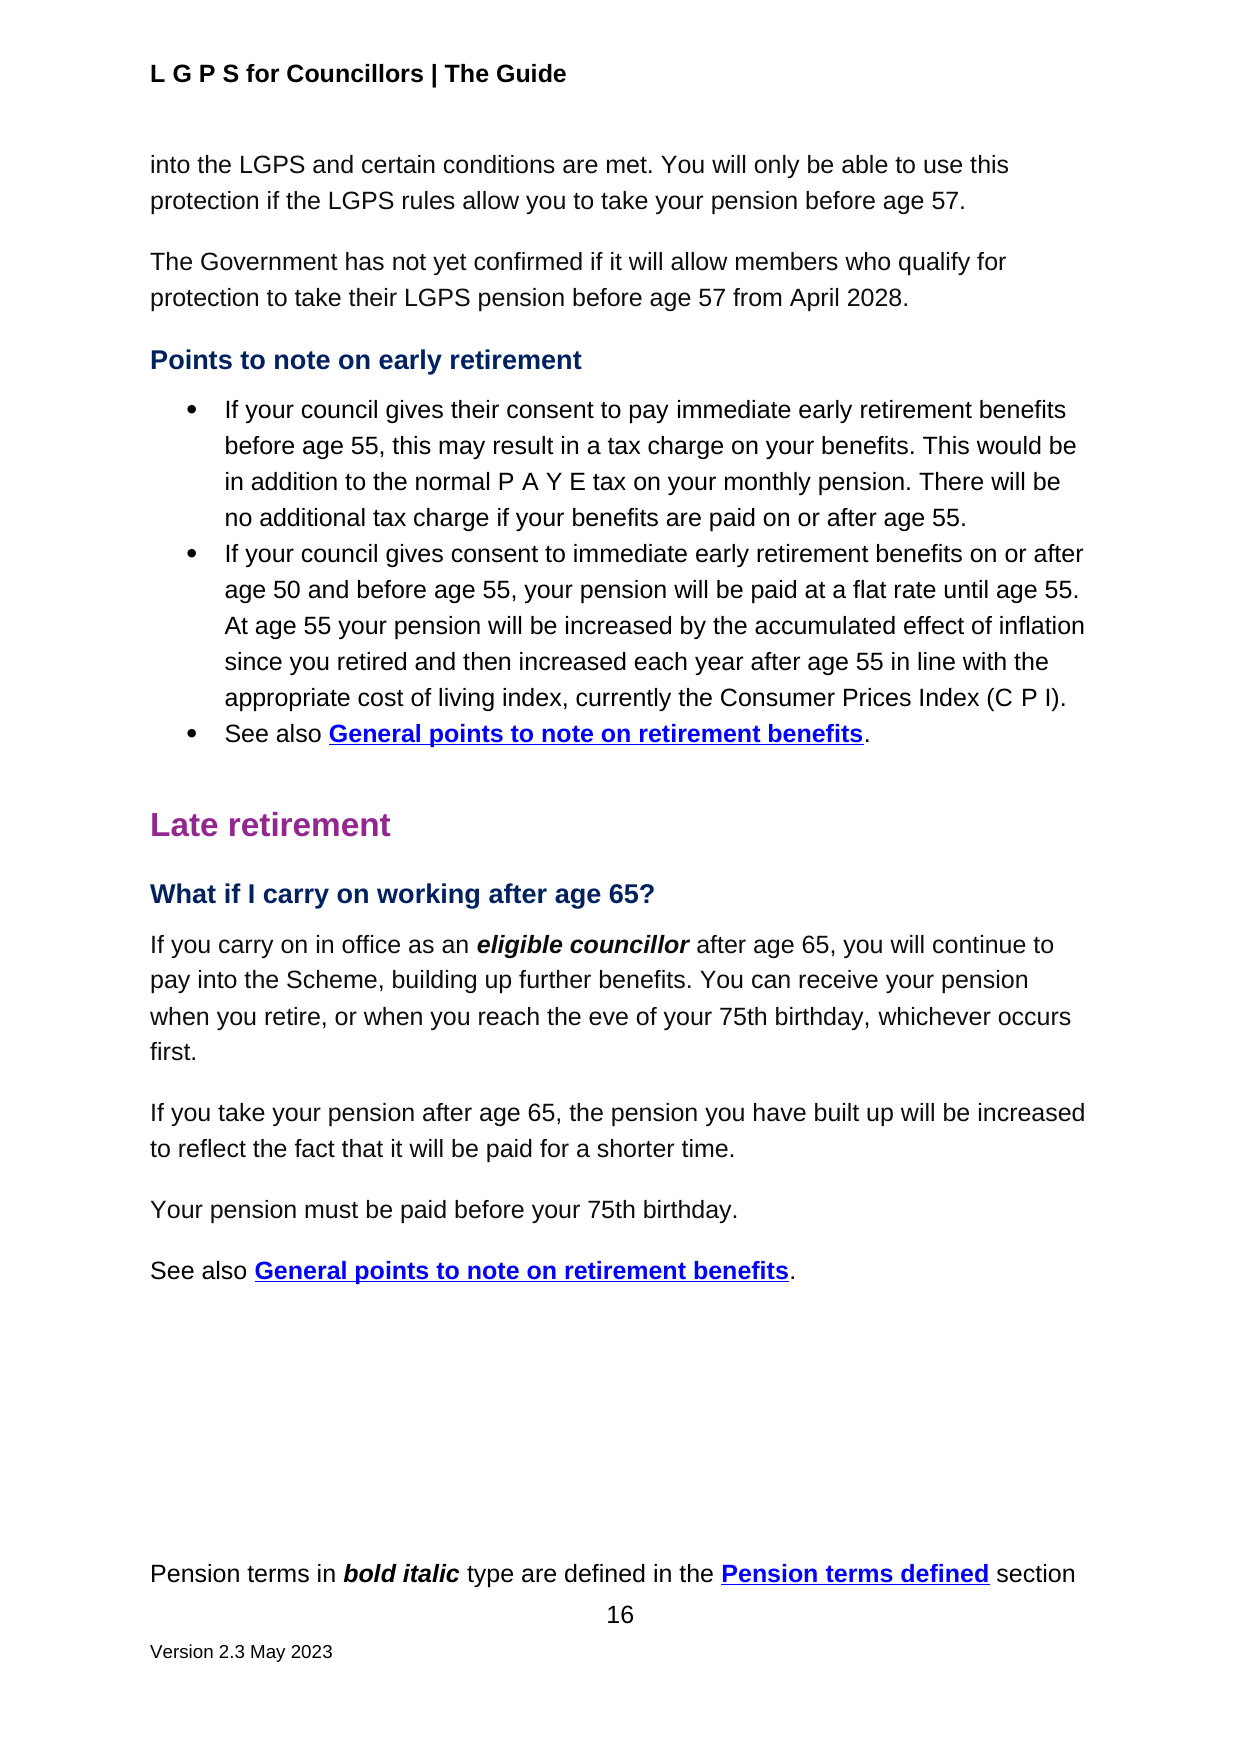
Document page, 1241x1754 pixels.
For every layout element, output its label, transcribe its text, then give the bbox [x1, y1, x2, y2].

list If your council gives their consent to pay immediate early retirement benefits before age 55, this may result in a tax charge on your benefits. This would be in addition to the normal P A Y E tax on your monthly pension. There will be no additional tax charge if your benefits are paid on or after age 55. [187, 395, 1090, 532]
text The Government has not yet confirmed if it will allow members who qualify for protection to take their LGPS pension before age 57 from April 2028. [150, 247, 1090, 312]
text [150, 150, 1090, 215]
text If you carry on in office as an eligible councillor after age 65, you will continue to pay into the Scheme, building up further benefits. You can receive your pension when you retire, or when you reach the eve of your 75th birthday, whichever occurs first. [150, 929, 1090, 1066]
list See also General points to note on retirement benefits. [187, 719, 1090, 748]
subtitle Late retirement [150, 805, 1090, 843]
text If you take your pension after age 65, the pension you have built up will be increased to reflect the fact that it will be paid for a shorter time. [150, 1098, 1090, 1163]
subtitle What if I carry on working after age 65? [150, 878, 1090, 909]
list If your council gives consent to immediate early retirement benefits on or after age 50 and before age 55, your pension will be paid at a flat rate until age 55. At age 55 your pension will be increased by the accumulated effect of inflation since you retired and then increased each year after age 55 in line with the appropriate cost of living index, currently the Consumer Prices Index (C P I). [187, 539, 1090, 712]
text Your pension must be paid before your 75th birthday. [150, 1195, 1090, 1224]
text See also General points to note on retirement benefits. [150, 1256, 1090, 1285]
subtitle Points to note on early retirement [150, 344, 1090, 375]
